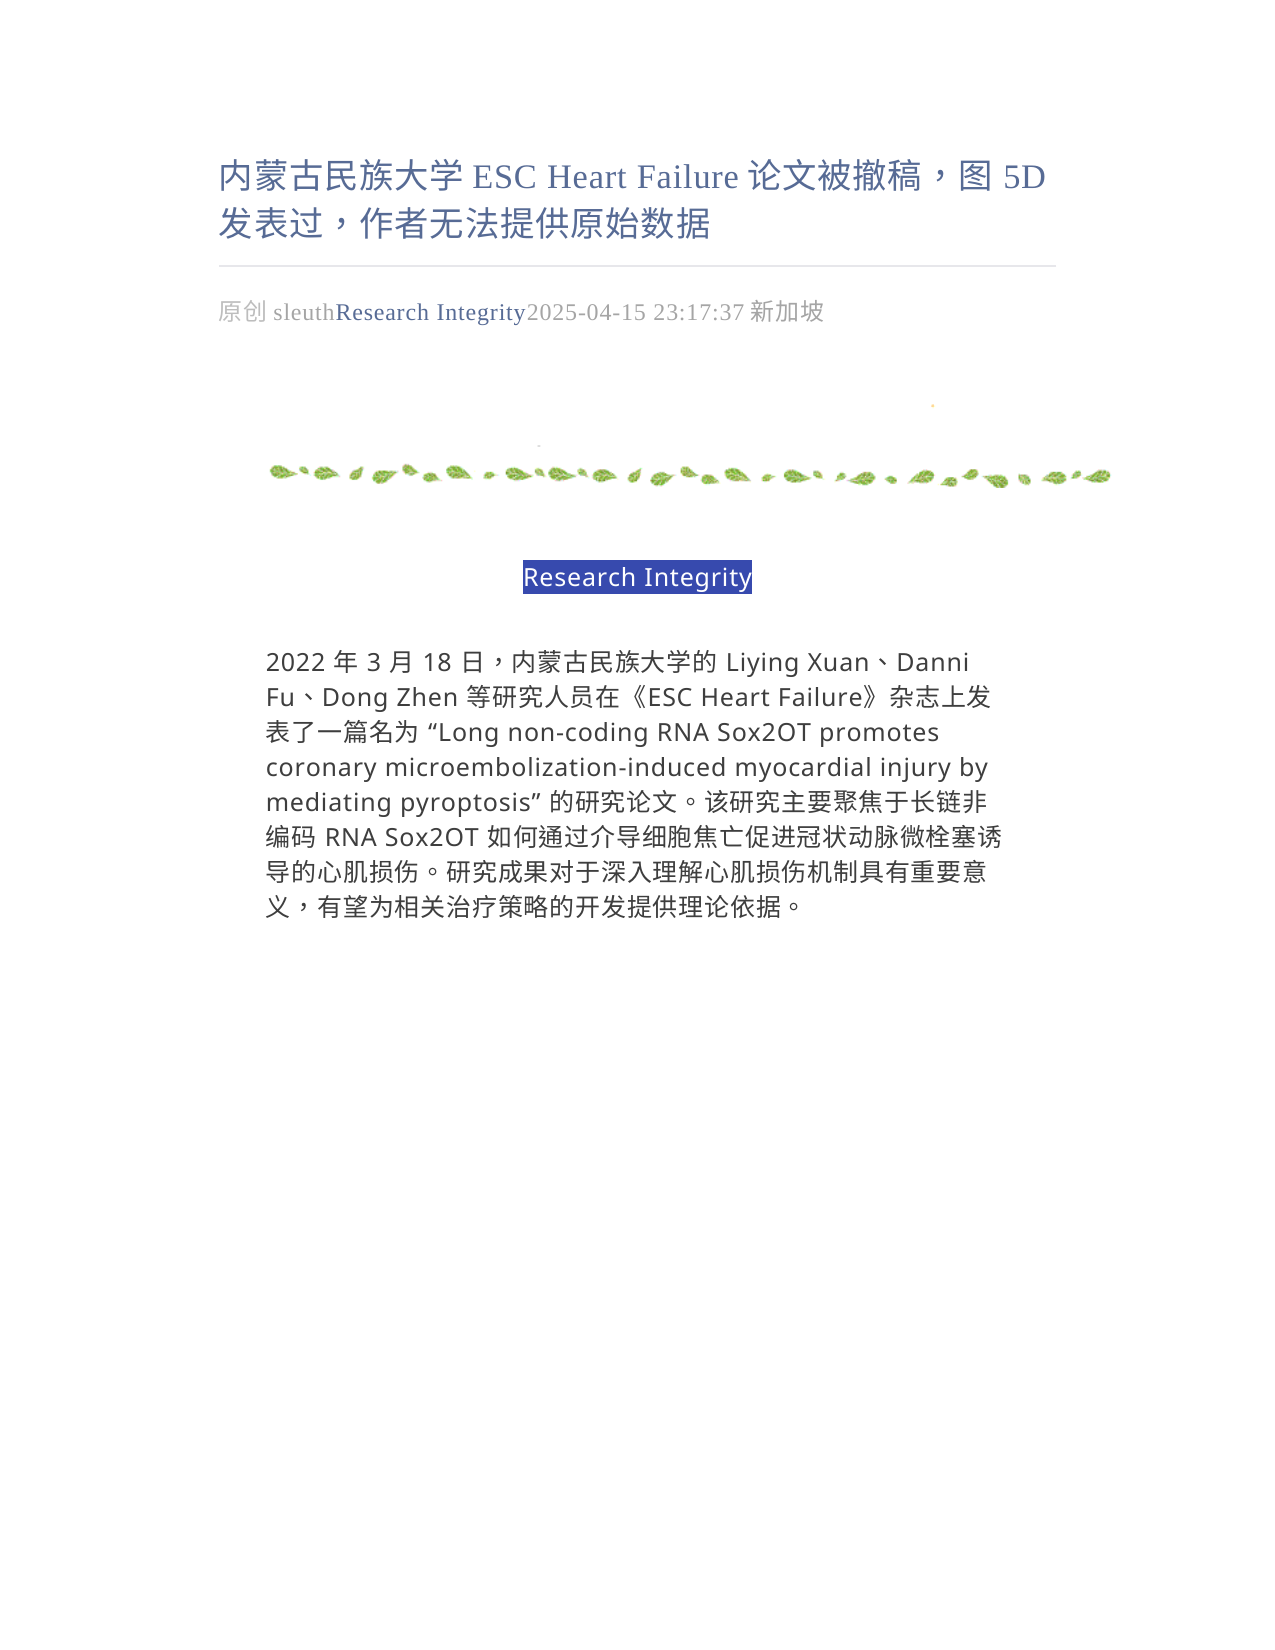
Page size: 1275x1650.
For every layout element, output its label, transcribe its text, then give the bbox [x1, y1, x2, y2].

picture [237, 342, 1138, 488]
text Research Integrity [276, 551, 999, 594]
text 2022 年 3 月 18 日，内蒙古民族大学的 Liying Xuan、Danni Fu、Dong Zhen 等研究人员在《ESC Heart Failure》杂志上发表了一篇名为 “Long non-coding RNA Sox2OT promotes coronary microembolization-induced myocardial injury by mediating pyroptosis” 的研究论文。该研究主要聚焦于长链非编码 RNA Sox2OT 如何通过介导细胞焦亡促进冠状动脉微栓塞诱导的心肌损伤。研究成果对于深入理解心肌损伤机制具有重要意义，有望为相关治疗策略的开发提供理论依据。 [266, 644, 1009, 924]
list 原创sleuthResearch Integrity2025-04-15 23:17:37新加坡 [219, 287, 1056, 327]
title 内蒙古民族大学ESC Heart Failure论文被撤稿，图 5D 发表过，作者无法提供原始数据 [219, 150, 1056, 265]
